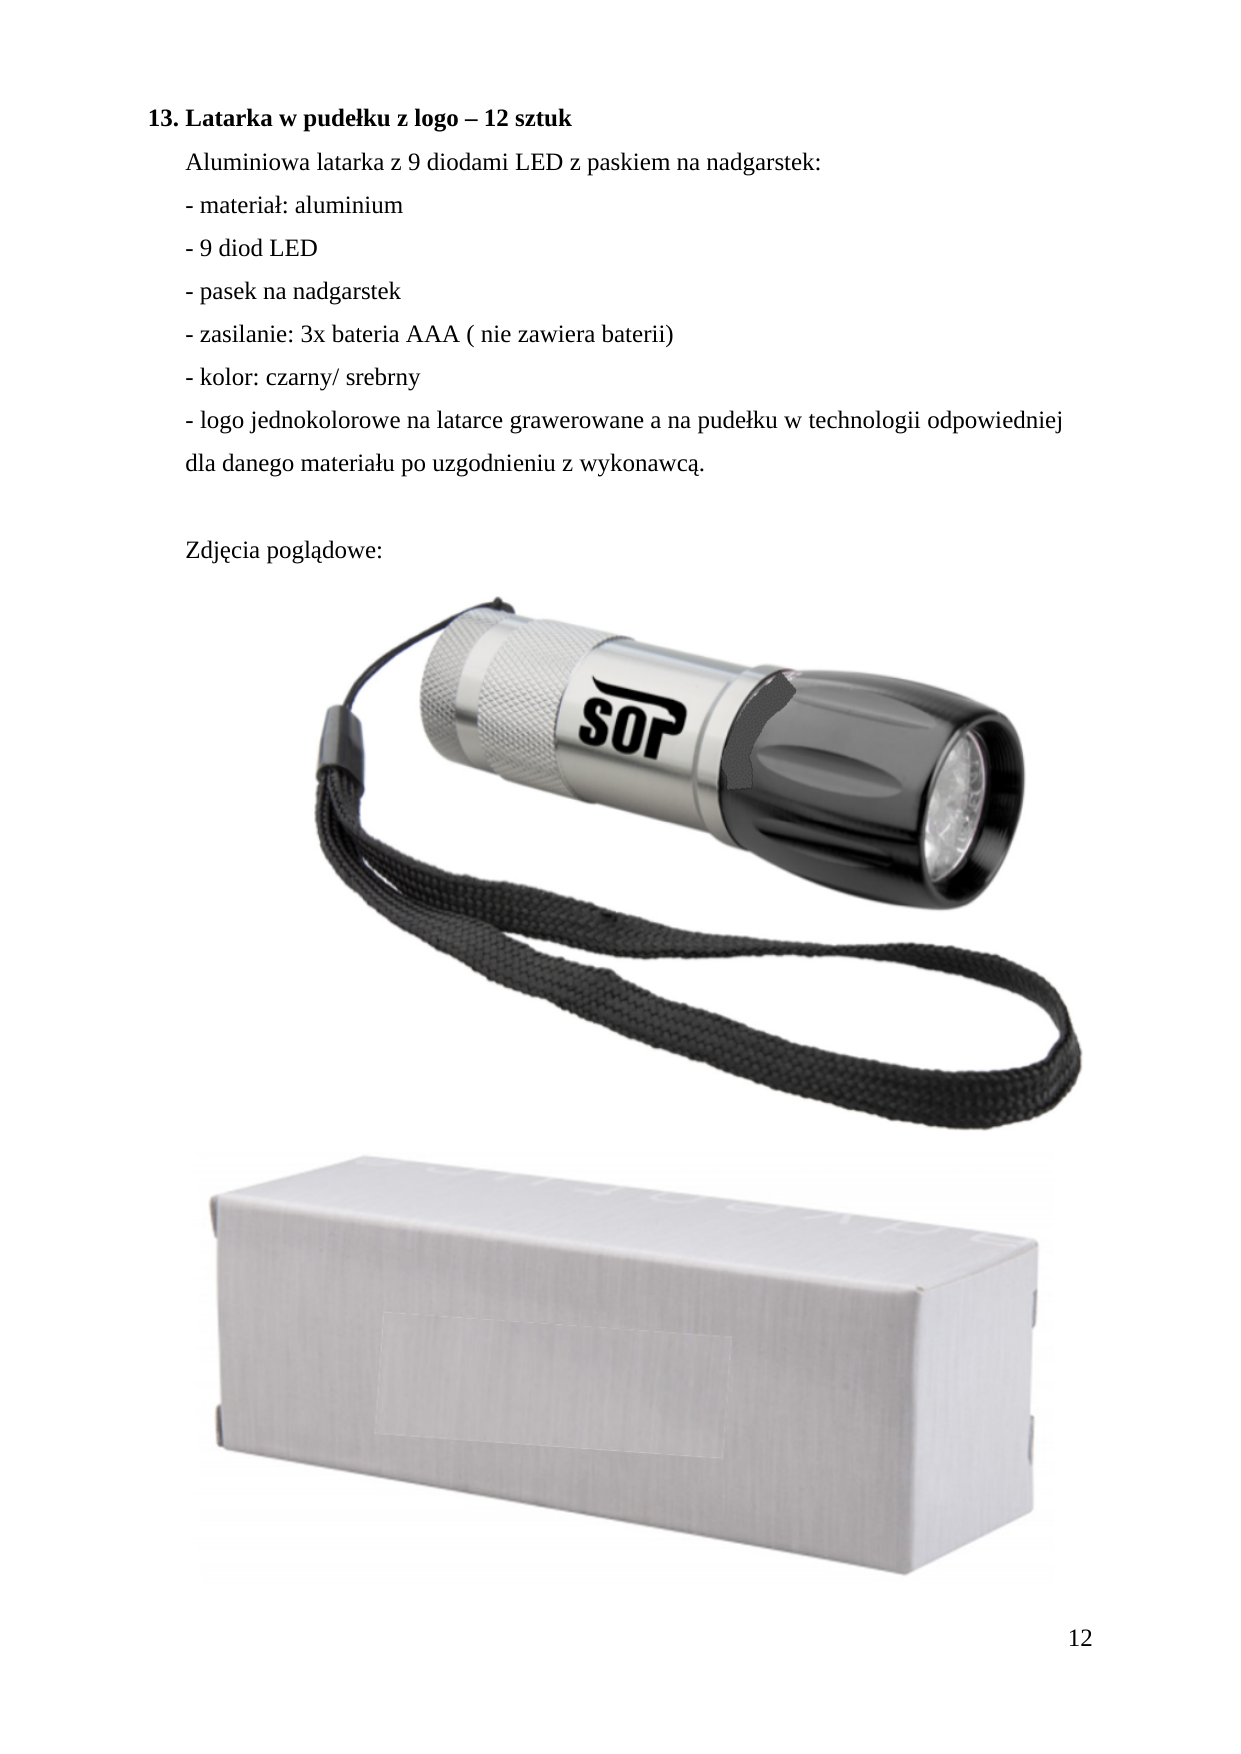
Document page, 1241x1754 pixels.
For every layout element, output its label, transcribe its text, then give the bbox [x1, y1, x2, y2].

text 13. Latarka w pudełku z logo – 12 sztuk [148, 103, 1093, 132]
picture [186, 1152, 1054, 1589]
text - materiał: aluminium [148, 190, 1093, 218]
text Aluminiowa latarka z 9 diodami LED z paskiem na nadgarstek: [148, 147, 1093, 175]
text - pasek na nadgarstek [148, 276, 1093, 305]
text - logo jednokolorowe na latarce grawerowane a na pudełku w technologii odpowiedniej dla danego materiału po uzgodnieniu z wykonawcą. [185, 405, 1093, 477]
text - 9 diod LED [148, 233, 1093, 262]
text Zdjęcia poglądowe: [148, 535, 1093, 563]
text - kolor: czarny/ srebrny [148, 362, 1093, 391]
text - zasilanie: 3x bateria AAA ( nie zawiera baterii) [148, 319, 1093, 348]
picture [281, 592, 1085, 1139]
